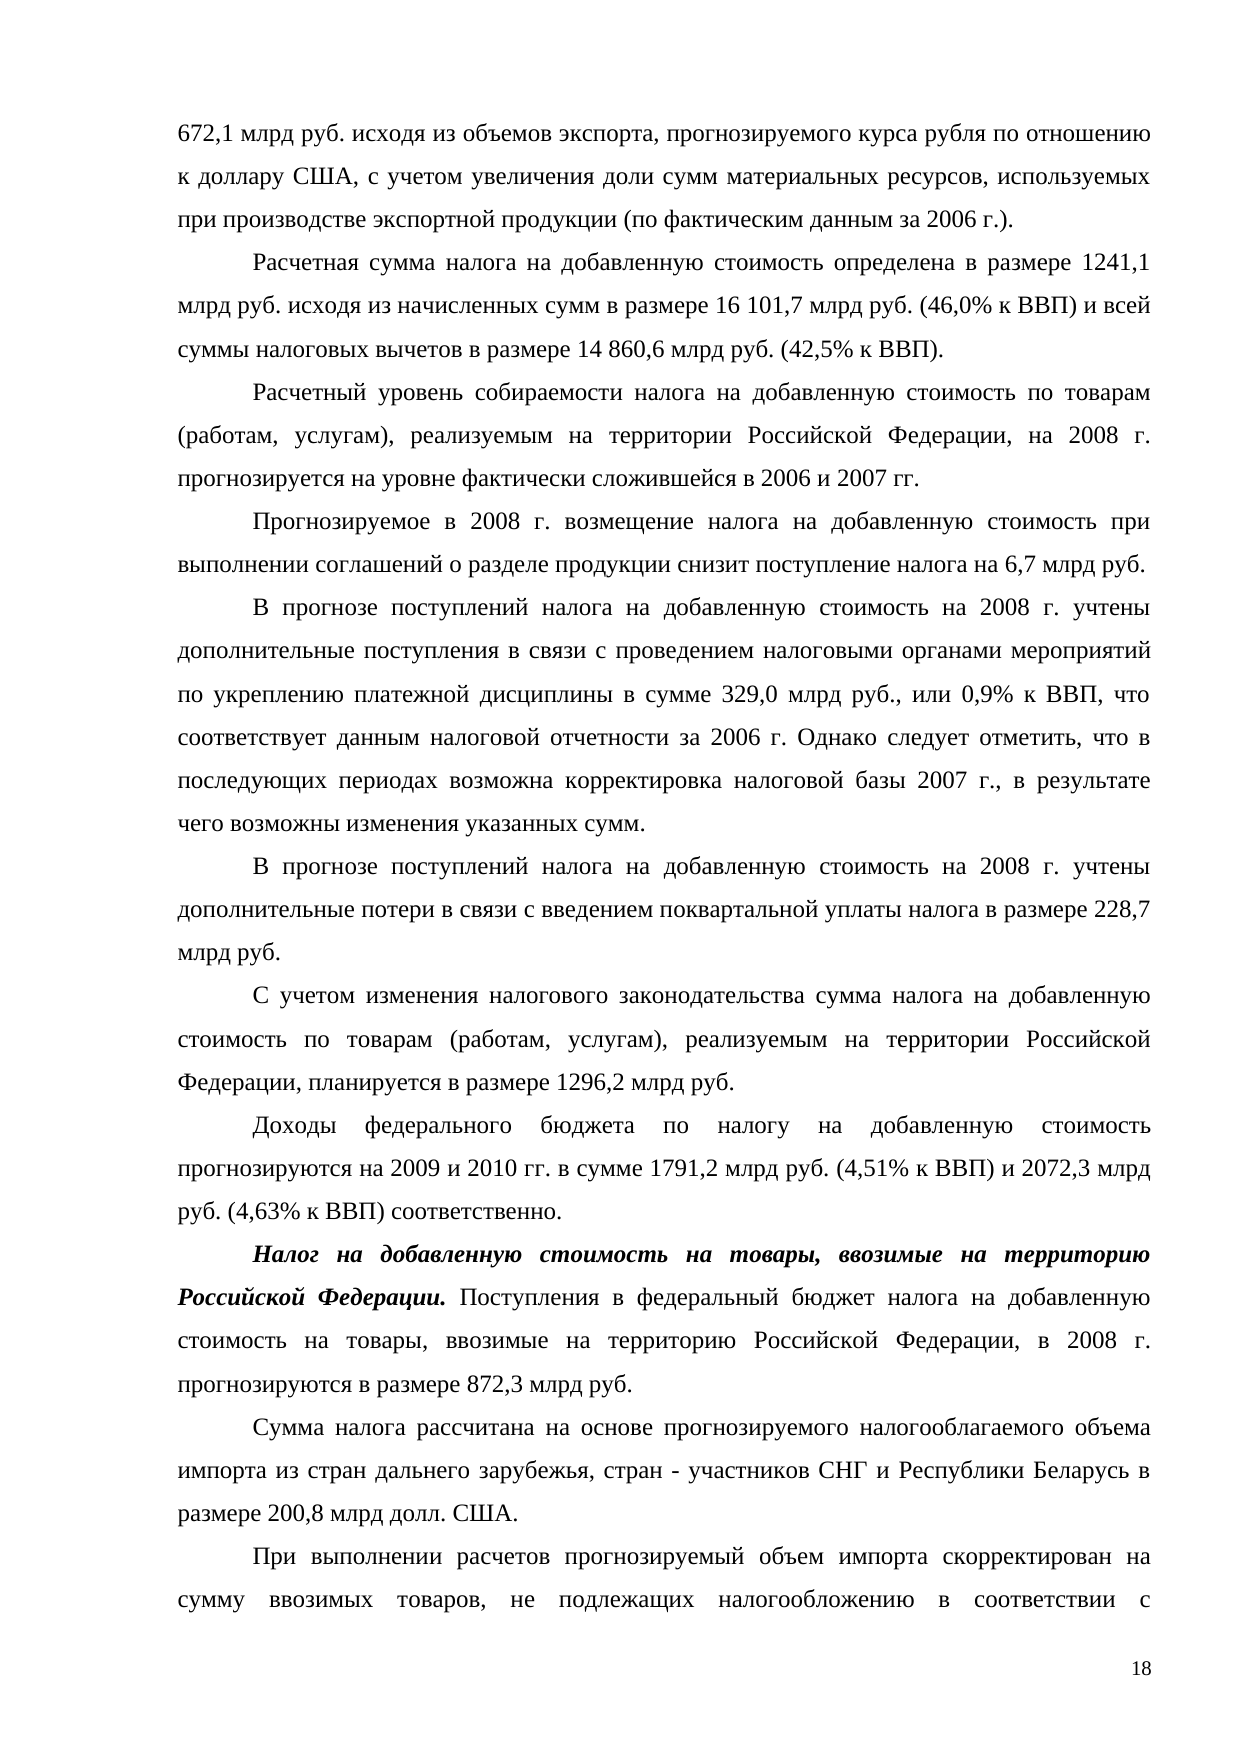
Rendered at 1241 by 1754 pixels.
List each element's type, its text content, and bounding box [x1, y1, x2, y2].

text Доходы федерального бюджета по налогу на добавленную стоимость прогнозируются на 2009 и 2010 гг. в сумме 1791,2 млрд руб. (4,51% к ВВП) и 2072,3 млрд руб. (4,63% к ВВП) соответственно. [177, 1110, 1152, 1225]
text В прогнозе поступлений налога на добавленную стоимость на . учтены дополнительные поступления в связи с проведением налоговыми органами мероприятий по укреплению платежной дисциплины в сумме 329,0 млрд руб., или 0,9% к ВВП, что соответствует данным налоговой отчетности за . Однако следует отметить, что в последующих периодах возможна корректировка налоговой базы ., в результате чего возможны изменения указанных сумм. [177, 592, 1152, 837]
text В прогнозе поступлений налога на добавленную стоимость на . учтены дополнительные потери в связи с введением поквартальной уплаты налога в размере 228,7 млрд руб. [177, 851, 1152, 966]
text Налог на добавленную стоимость на товары, ввозимые на территорию Российской Федерации. Поступления в федеральный бюджет налога на добавленную стоимость на товары, ввозимые на территорию Российской Федерации, в . прогнозируются в размере 872,3 млрд руб. [177, 1239, 1152, 1397]
text Прогнозируемое в . возмещение налога на добавленную стоимость при выполнении соглашений о разделе продукции снизит поступление налога на 6,7 млрд руб. [177, 506, 1152, 578]
text Расчетный уровень собираемости налога на добавленную стоимость по товарам (работам, услугам), реализуемым на территории Российской Федерации, на . прогнозируется на уровне фактически сложившейся в 2006 и 2007 гг. [177, 377, 1152, 492]
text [177, 118, 1152, 233]
text Расчетная сумма налога на добавленную стоимость определена в размере 1241,1 млрд руб. исходя из начисленных сумм в размере 16 101,7 млрд руб. (46,0% к ВВП) и всей суммы налоговых вычетов в размере 14 860,6 млрд руб. (42,5% к ВВП). [177, 247, 1152, 362]
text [177, 1541, 1152, 1613]
text Сумма налога рассчитана на основе прогнозируемого налогооблагаемого объема импорта из стран дальнего зарубежья, стран - участников СНГ и Республики Беларусь в размере 200,8 млрд долл. США. [177, 1412, 1152, 1527]
text С учетом изменения налогового законодательства сумма налога на добавленную стоимость по товарам (работам, услугам), реализуемым на территории Российской Федерации, планируется в размере 1296,2 млрд руб. [177, 981, 1152, 1096]
